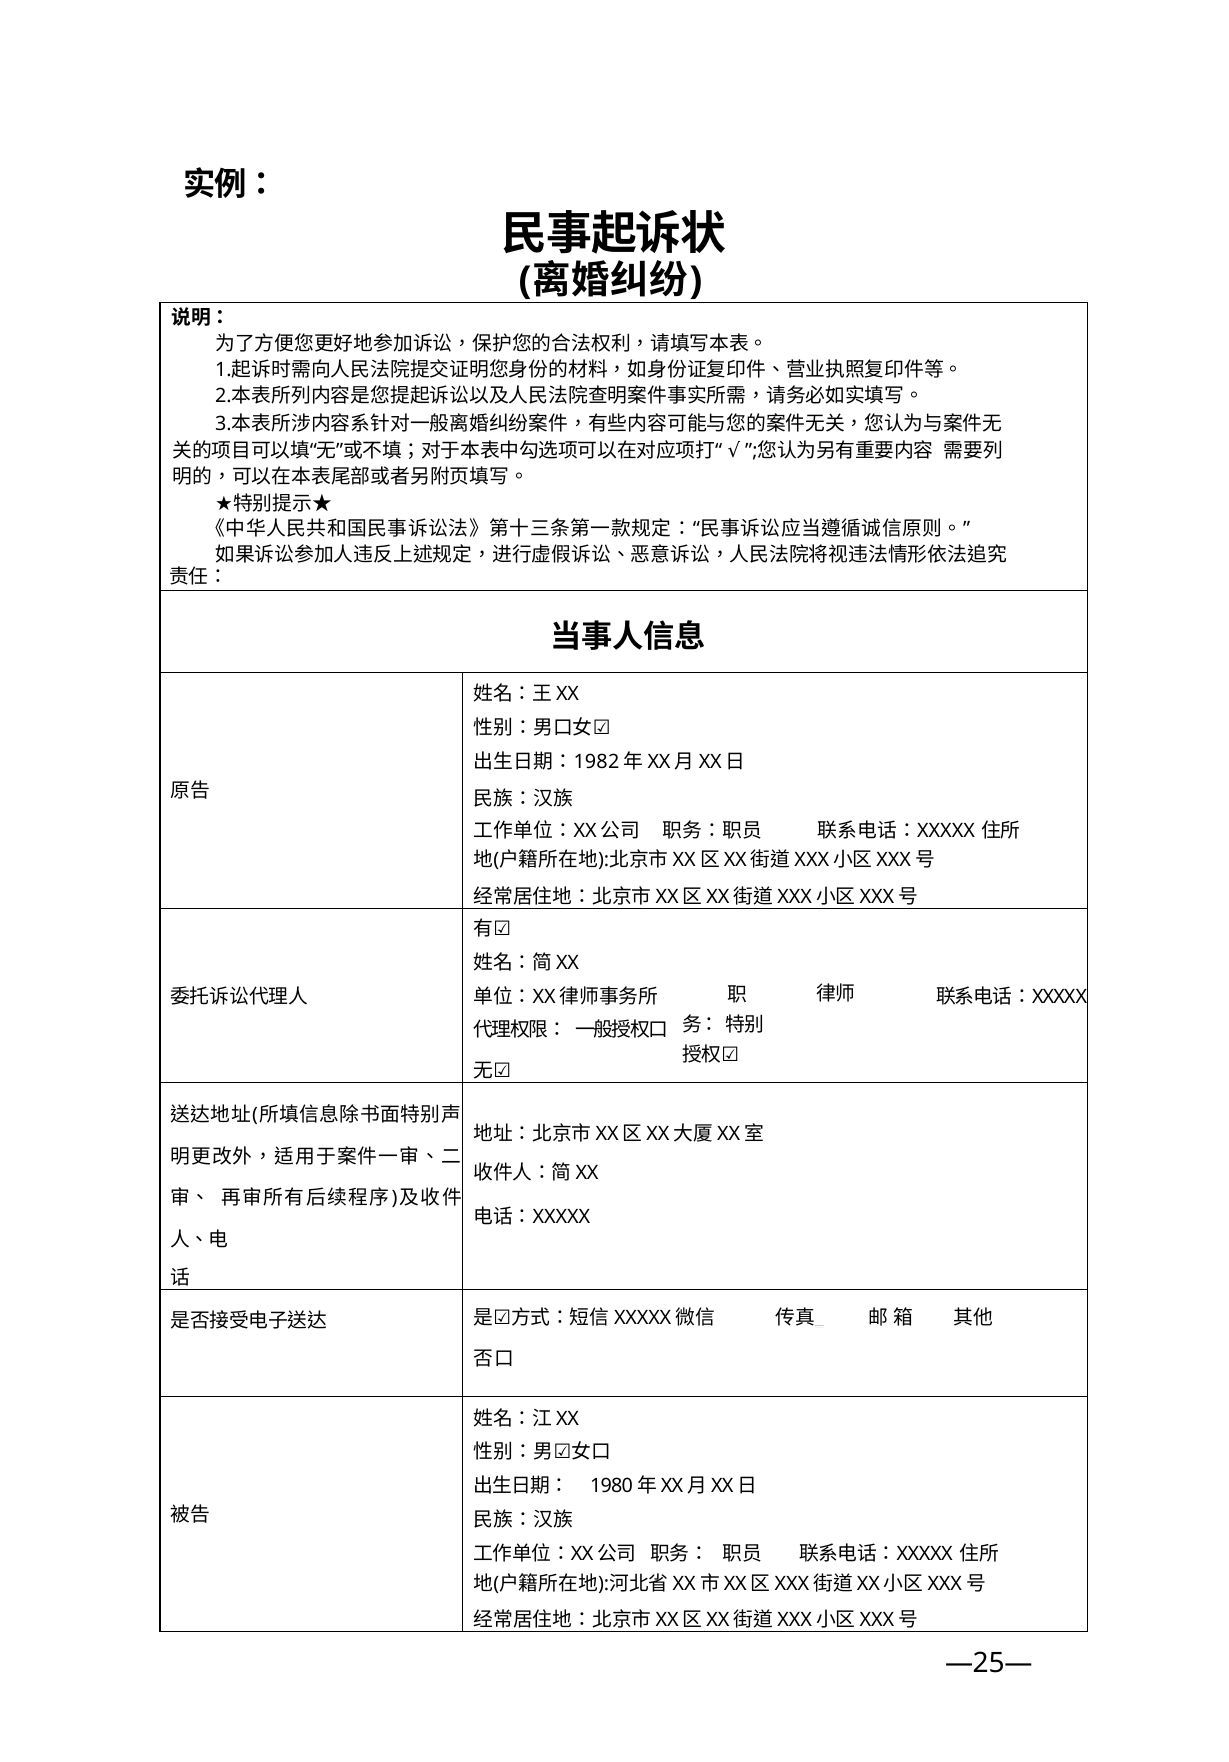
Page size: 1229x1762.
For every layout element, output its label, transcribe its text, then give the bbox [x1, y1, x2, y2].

table_header 说明： 为了方便您更好地参加诉讼，保护您的合法权利，请填写本表。 1.起诉时需向人民法院提交证明您身份的材料，如身份证复印件、营业执照复印件等。 2.本表所列内容是您提起诉讼以及人民法院查明案件事实所需，请务必如实填写。 3.本表所涉内容系针对一般离婚纠纷案件，有些内容可能与您的案件无关，您认为与案件无 关的项目可以填“无”或不填；对于本表中勾选项可以在对应项打“ √ ”;您认为另有重要内容 需要列明的，可以在本表尾部或者另附页填写。 ★特别提示★ 《中华人民共和国民事诉讼法》第十三条第一款规定：“民事诉讼应当遵循诚信原则。” 如果诉讼参加人违反上述规定，进行虚假诉讼、恶意诉讼，人民法院将视违法情形依法追究 责任： [161, 303, 1087, 590]
table_cell 当事人信息 [161, 591, 1087, 672]
table_cell 送达地址(所填信息除书面特别声 明更改外，适用于案件一审、二审、 再审所有后续程序)及收件人、电 话 [161, 1083, 462, 1289]
table_cell 职务： 特别授权☑ [676, 909, 797, 1082]
table_cell 律师 [797, 909, 901, 1082]
table_cell 联系电话：XXXXX [901, 909, 1087, 1082]
table_cell 委托诉讼代理人 [161, 909, 462, 1082]
table_cell 地址：北京市XX区XX大厦XX室 收件人：简XX 电话：XXXXX [463, 1083, 1087, 1289]
table_cell 原告 [161, 673, 462, 908]
table_cell 姓名：江XX 性别：男☑女口 出生日期： 1980年XX月XX日 民族：汉族 工作单位：XX公司 职务： 职员 联系电话：XXXXX 住所地(户籍所在地):河北省XX市XX区XXX街道XX小区XXX号 经常居住地：北京市XX区XX街道XXX小区XXX号 [463, 1397, 1087, 1631]
table_cell 是否接受电子送达 [161, 1290, 462, 1396]
text (离婚纠纷) [518, 261, 1089, 302]
table_cell 姓名：王XX 性别：男口女☑ 出生日期：1982年XX月XX日 民族：汉族 工作单位：XX公司 职务：职员 联系电话：XXXXX 住所地(户籍所在地):北京市XX区XX街道XXX小区XXX号 经常居住地：北京市XX区XX街道XXX小区XXX号 [463, 673, 1087, 908]
text 实例： [184, 165, 1089, 202]
table_cell 有☑ 姓名：简XX 单位：XX律师事务所 代理权限： 一般授权口 无☑ [463, 909, 676, 1082]
table_cell 被告 [161, 1397, 462, 1631]
table_cell 是☑方式：短信 XXXXX微信 传真_ 邮 箱 其他 否口 [463, 1290, 1087, 1396]
text 民事起诉状 [502, 202, 1089, 261]
